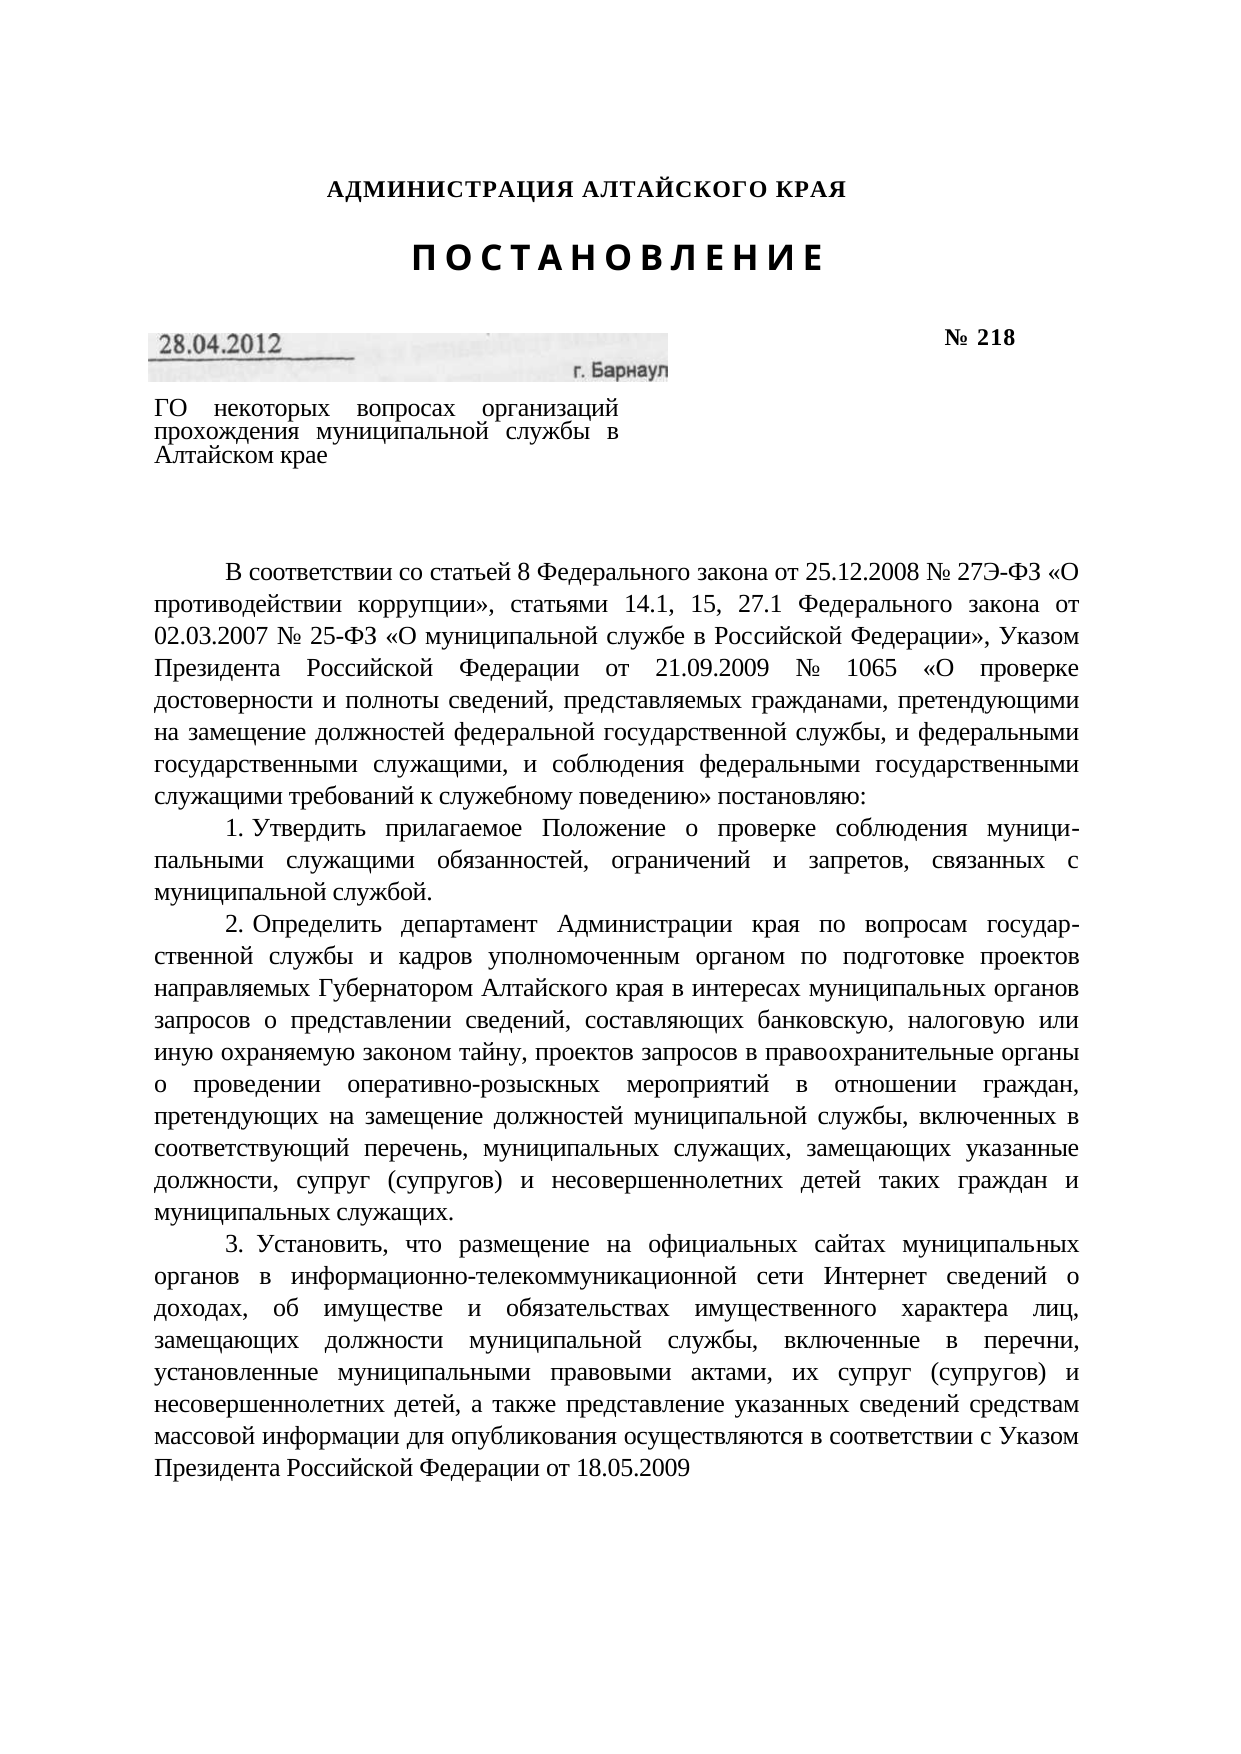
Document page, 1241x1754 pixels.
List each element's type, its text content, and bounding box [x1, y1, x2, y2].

text АДМИНИСТРАЦИЯ АЛТАЙСКОГО КРАЯ [327, 178, 847, 202]
list Установить, что размещение на официальных сайтах муниципальных органов в информационно-телекоммуникационной сети Интернет сведений о доходах, об имуществе и обязательствах имущественного характера лиц, замещающих должности муниципальной службы, включенные в перечни, установленные муниципальными правовыми актами, их супруг (супругов) и несовершеннолетних детей, а также представление указанных сведений средствам массовой информации для опубликования осуществляются в соответствии с Указом Президента Российской Федерации от 18.05.2009 [154, 1227, 1079, 1483]
picture [148, 333, 668, 382]
text ПОСТАНОВЛЕНИЕ [411, 242, 823, 277]
text ГО некоторых вопросах организаций прохождения муниципальной службы в Алтайском крае [154, 397, 619, 468]
list Определить департамент Администрации края по вопросам государственной службы и кадров уполномоченным органом по подготовке проектов направляемых Губернатором Алтайского края в интересах муниципальных органов запросов о представлении сведений, составляющих банковскую, налоговую или иную охраняемую законом тайну, проектов запросов в правоохранительные органы о проведении оперативно-розыскных мероприятий в отношении граждан, претендующих на замещение должностей муниципальной службы, включенных в соответствующий перечень, муниципальных служащих, замещающих указанные должности, супруг (супругов) и несовершеннолетних детей таких граждан и муниципальных служащих. [154, 907, 1079, 1227]
text № 218 [944, 326, 1015, 350]
text В соответствии со статьей 8 Федерального закона от 25.12.2008 № 27Э-ФЗ «О противодействии коррупции», статьями 14.1, 15, 27.1 Федерального закона от 02.03.2007 № 25-ФЗ «О муниципальной службе в Российской Федерации», Указом Президента Российской Федерации от 21.09.2009 № 1065 «О проверке достоверности и полноты сведений, представляемых гражданами, претендующими на замещение должностей федеральной государственной службы, и федеральными государственными служащими, и соблюдения федеральными государственными служащими требований к служебному поведению» постановляю: [154, 555, 1079, 811]
list Утвердить прилагаемое Положение о проверке соблюдения муниципальными служащими обязанностей, ограничений и запретов, связанных с муниципальной службой. [154, 811, 1079, 907]
